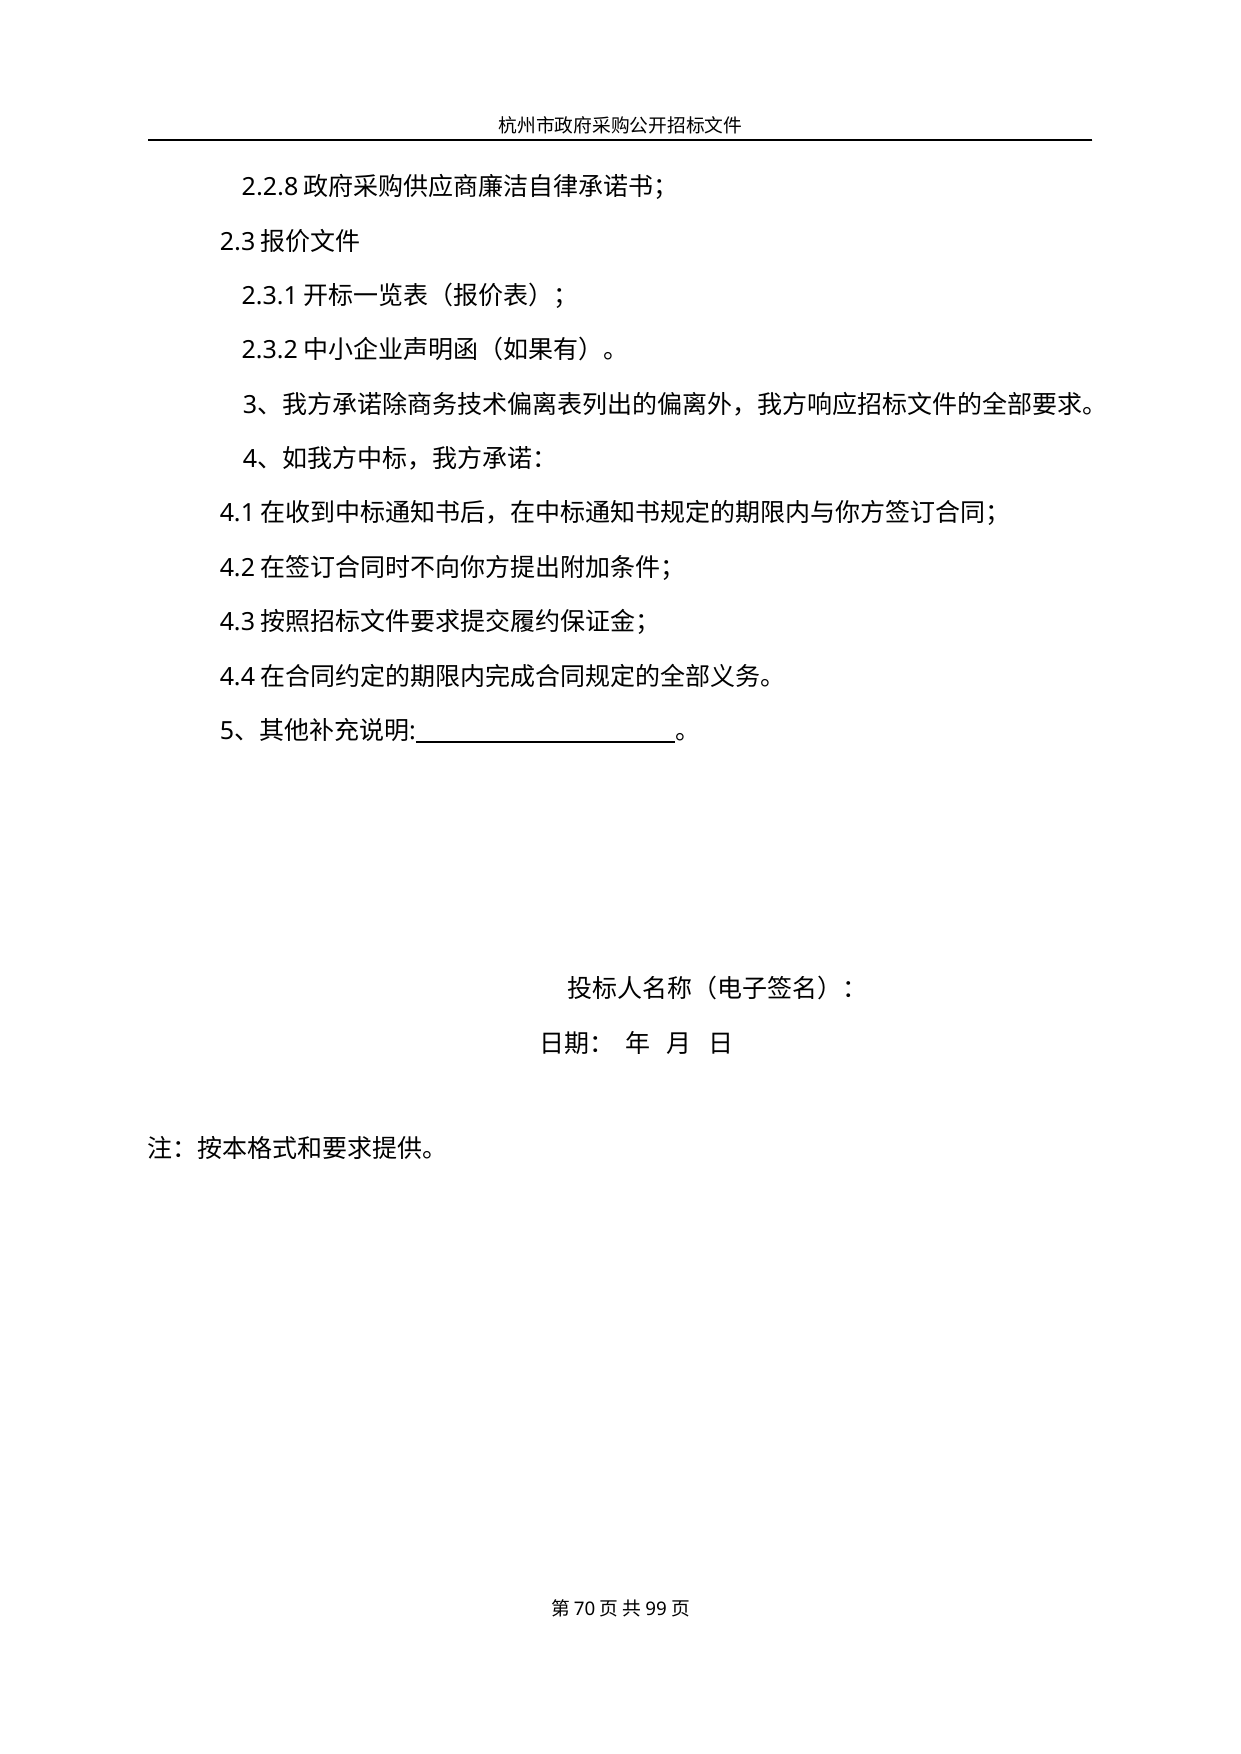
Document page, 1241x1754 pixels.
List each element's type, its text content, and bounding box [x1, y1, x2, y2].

text 4.4在合同约定的期限内完成合同规定的全部义务。 [169, 656, 1092, 692]
text 4.3按照招标文件要求提交履约保证金； [169, 602, 1092, 638]
text 2.3.2中小企业声明函（如果有）。 [191, 330, 1092, 366]
text 投标人名称（电子签名）： [193, 969, 1092, 1005]
text 2.3.1开标一览表（报价表）； [191, 275, 1092, 312]
text 4.2在签订合同时不向你方提出附加条件； [169, 547, 1092, 583]
text 日期： 年 月 日 [148, 1023, 1092, 1059]
text 3、我方承诺除商务技术偏离表列出的偏离外，我方响应招标文件的全部要求。 [193, 384, 1092, 420]
text 4、如我方中标，我方承诺： [193, 438, 1092, 475]
text 4.1在收到中标通知书后，在中标通知书规定的期限内与你方签订合同； [169, 493, 1092, 529]
text 5、其他补充说明: 。 [169, 710, 1092, 747]
text 2.2.8政府采购供应商廉洁自律承诺书； [191, 167, 1092, 203]
text 注：按本格式和要求提供。 [148, 1129, 1049, 1165]
text 2.3报价文件 [169, 221, 1092, 257]
